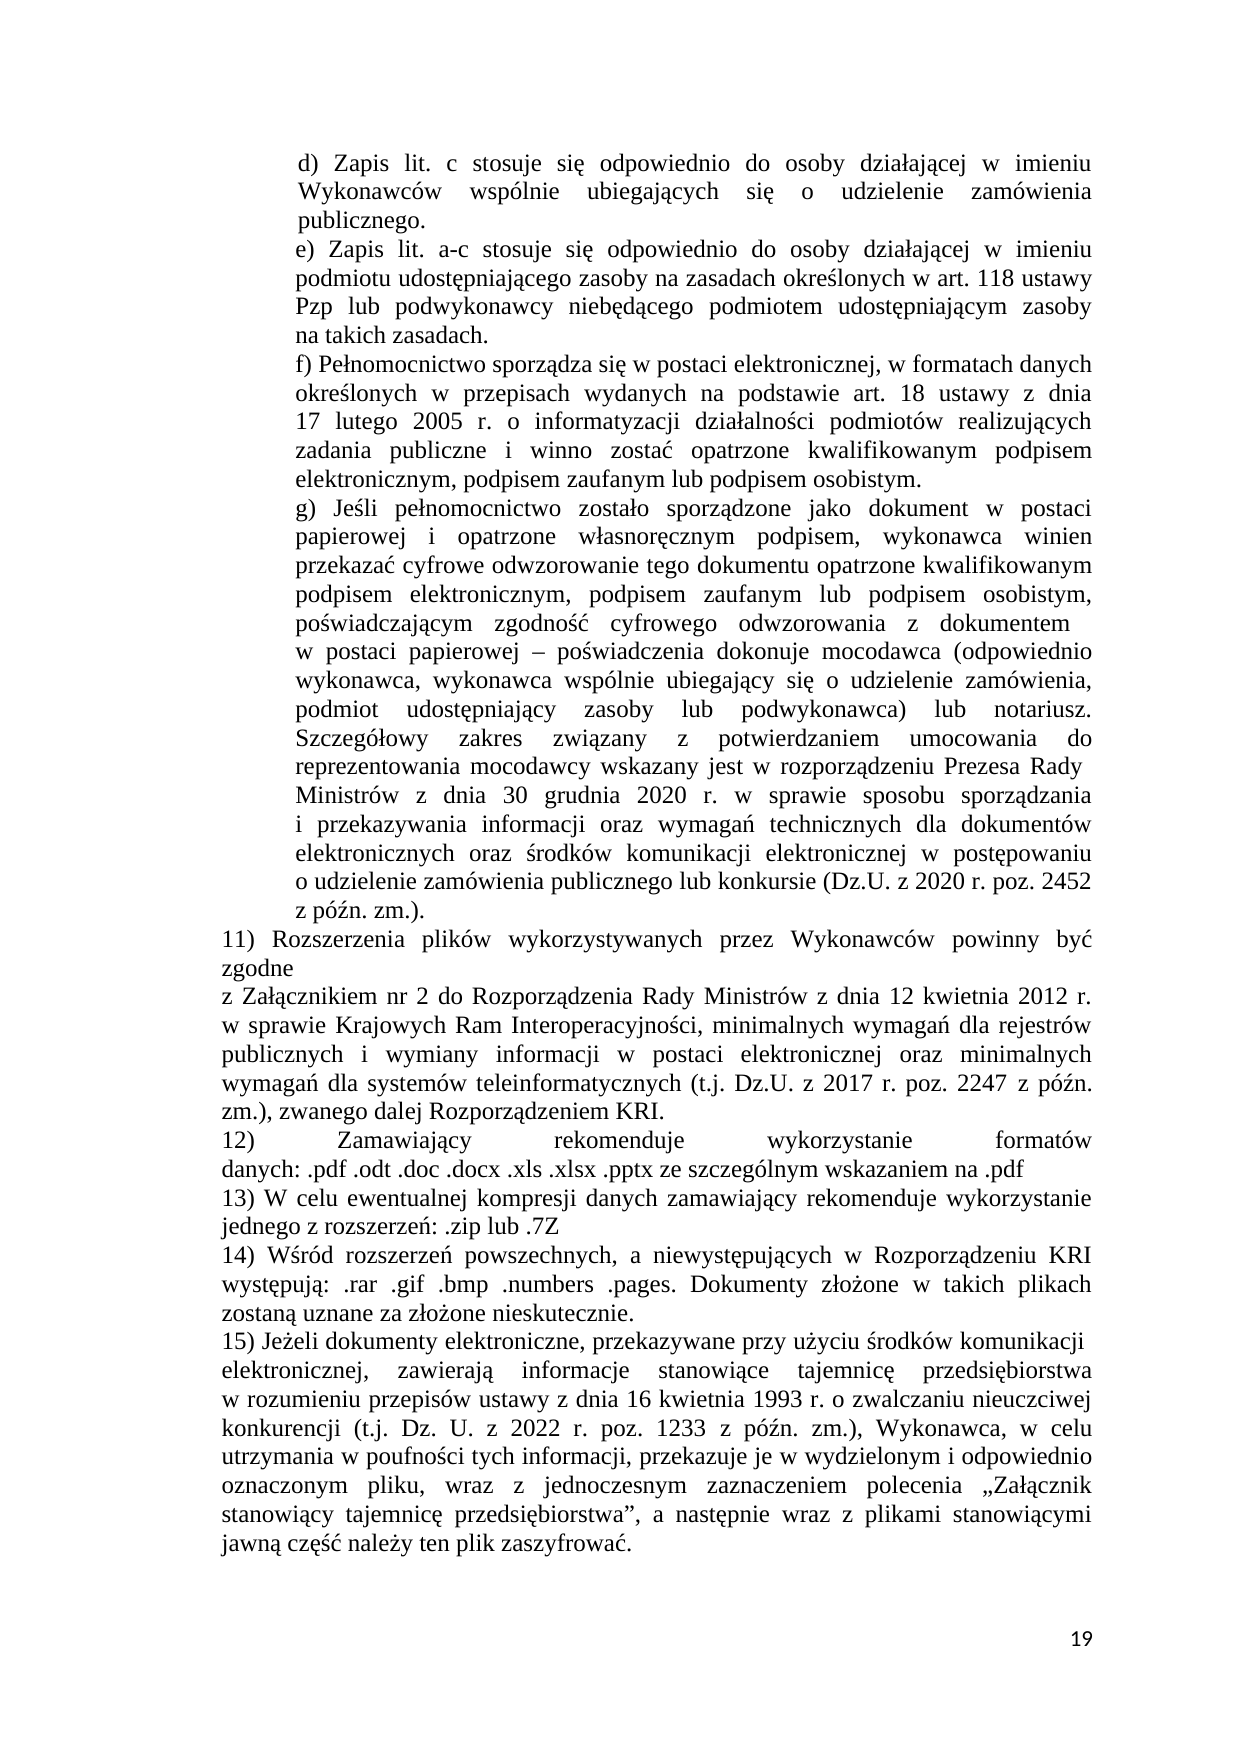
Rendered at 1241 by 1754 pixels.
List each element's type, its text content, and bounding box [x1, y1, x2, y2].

text 14) Wśród rozszerzeń powszechnych, a niewystępujących w Rozporządzeniu KRI występują: .rar .gif .bmp .numbers .pages. Dokumenty złożone w takich plikach zostaną uznane za złożone nieskutecznie. [221, 1240, 1093, 1326]
text e) Zapis lit. a-c stosuje się odpowiednio do osoby działającej w imieniu podmiotu udostępniającego zasoby na zasadach określonych w art. 118 ustawy Pzp lub podwykonawcy niebędącego podmiotem udostępniającym zasoby na takich zasadach. [295, 234, 1093, 349]
text 12) Zamawiający rekomenduje wykorzystanie formatów danych: .pdf .odt .doc .docx .xls .xlsx .pptx ze szczególnym wskazaniem na .pdf [221, 1125, 1093, 1183]
text f) Pełnomocnictwo sporządza się w postaci elektronicznej, w formatach danych określonych w przepisach wydanych na podstawie art. 18 ustawy z dnia 17 lutego 2005 r. o informatyzacji działalności podmiotów realizujących zadania publiczne i winno zostać opatrzone kwalifikowanym podpisem elektronicznym, podpisem zaufanym lub podpisem osobistym. [295, 349, 1093, 493]
text 13) W celu ewentualnej kompresji danych zamawiający rekomenduje wykorzystanie jednego z rozszerzeń: .zip lub .7Z [221, 1183, 1093, 1240]
text 15) Jeżeli dokumenty elektroniczne, przekazywane przy użyciu środków komunikacji elektronicznej, zawierają informacje stanowiące tajemnicę przedsiębiorstwa w rozumieniu przepisów ustawy z dnia 16 kwietnia 1993 r. o zwalczaniu nieuczciwej konkurencji (t.j. Dz. U. z 2022 r. poz. 1233 z późn. zm.), Wykonawca, w celu utrzymania w poufności tych informacji, przekazuje je w wydzielonym i odpowiednio oznaczonym pliku, wraz z jednoczesnym zaznaczeniem polecenia „Załącznik stanowiący tajemnicę przedsiębiorstwa”, a następnie wraz z plikami stanowiącymi jawną część należy ten plik zaszyfrować. [221, 1326, 1093, 1556]
text 11) Rozszerzenia plików wykorzystywanych przez Wykonawców powinny być zgodne z Załącznikiem nr 2 do Rozporządzenia Rady Ministrów z dnia 12 kwietnia 2012 r. w sprawie Krajowych Ram Interoperacyjności, minimalnych wymagań dla rejestrów publicznych i wymiany informacji w postaci elektronicznej oraz minimalnych wymagań dla systemów teleinformatycznych (t.j. Dz.U. z 2017 r. poz. 2247 z późn. zm.), zwanego dalej Rozporządzeniem KRI. [221, 924, 1093, 1125]
text g) Jeśli pełnomocnictwo zostało sporządzone jako dokument w postaci papierowej i opatrzone własnoręcznym podpisem, wykonawca winien przekazać cyfrowe odwzorowanie tego dokumentu opatrzone kwalifikowanym podpisem elektronicznym, podpisem zaufanym lub podpisem osobistym, poświadczającym zgodność cyfrowego odwzorowania z dokumentem w postaci papierowej – poświadczenia dokonuje mocodawca (odpowiednio wykonawca, wykonawca wspólnie ubiegający się o udzielenie zamówienia, podmiot udostępniający zasoby lub podwykonawca) lub notariusz. Szczegółowy zakres związany z potwierdzaniem umocowania do reprezentowania mocodawcy wskazany jest w rozporządzeniu Prezesa Rady Ministrów z dnia 30 grudnia 2020 r. w sprawie sposobu sporządzania i przekazywania informacji oraz wymagań technicznych dla dokumentów elektronicznych oraz środków komunikacji elektronicznej w postępowaniu o udzielenie zamówienia publicznego lub konkursie (Dz.U. z 2020 r. poz. 2452 z późn. zm.). [295, 493, 1093, 924]
list d) Zapis lit. c stosuje się odpowiednio do osoby działającej w imieniu Wykonawców wspólnie ubiegających się o udzielenie zamówienia publicznego. [298, 148, 1093, 234]
